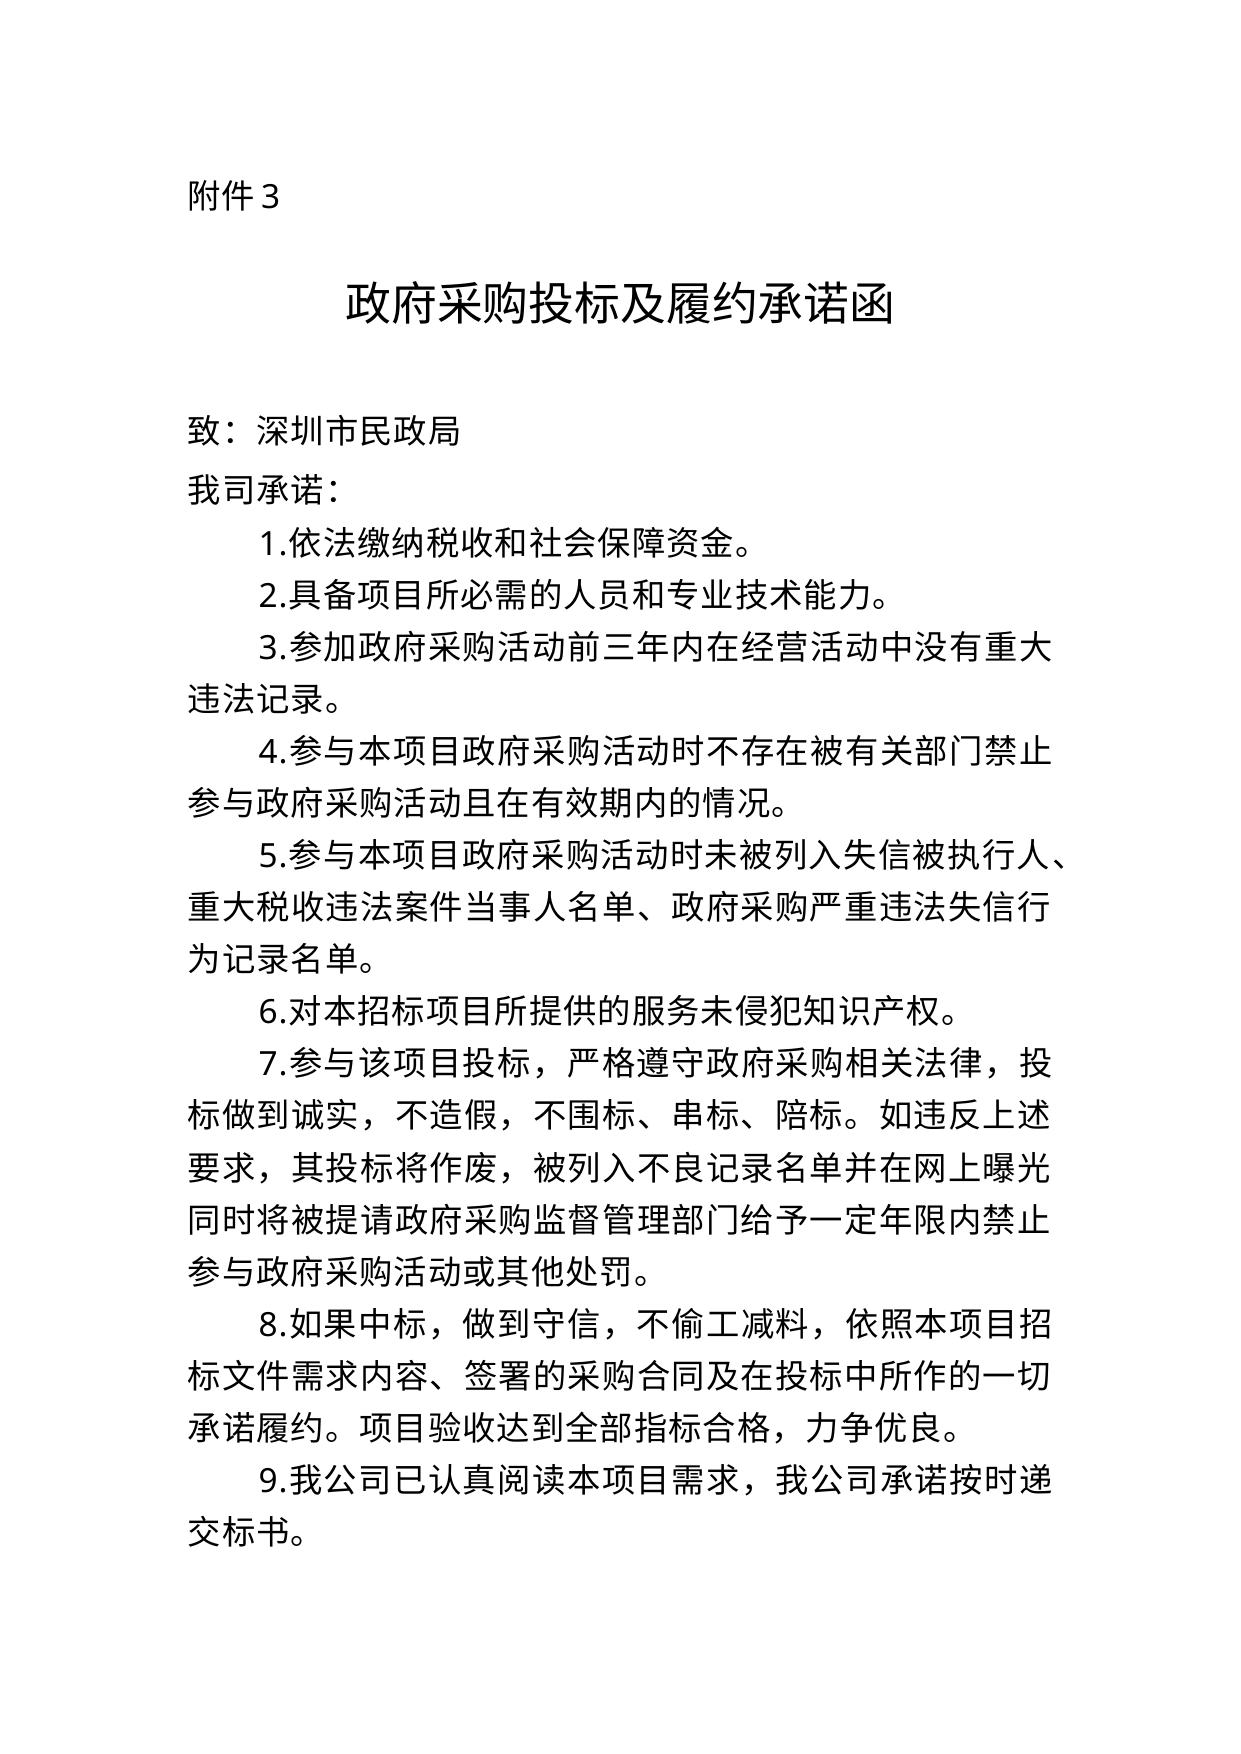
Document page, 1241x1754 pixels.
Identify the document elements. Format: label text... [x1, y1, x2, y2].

text 致：深圳市民政局 [187, 396, 1053, 461]
text 6.对本招标项目所提供的服务未侵犯知识产权。 [187, 982, 1053, 1034]
text 2.具备项目所必需的人员和专业技术能力。 [187, 565, 1053, 617]
text 1.依法缴纳税收和社会保障资金。 [187, 513, 1053, 565]
text 7.参与该项目投标，严格遵守政府采购相关法律，投标做到诚实，不造假，不围标、串标、陪标。如违反上述要求，其投标将作废，被列入不良记录名单并在网上曝光，同时将被提请政府采购监督管理部门给予一定年限内禁止参与政府采购活动或其他处罚。 [187, 1034, 1053, 1294]
text 政府采购投标及履约承诺函 [187, 279, 1053, 331]
text 3.参加政府采购活动前三年内在经营活动中没有重大违法记录。 [187, 617, 1053, 722]
text 附件3 [187, 162, 1053, 227]
text 5.参与本项目政府采购活动时未被列入失信被执行人、重大税收违法案件当事人名单、政府采购严重违法失信行为记录名单。 [187, 826, 1053, 982]
text 8.如果中标，做到守信，不偷工减料，依照本项目招标文件需求内容、签署的采购合同及在投标中所作的一切承诺履约。项目验收达到全部指标合格，力争优良。 [187, 1294, 1053, 1451]
text 我司承诺： [187, 461, 1053, 513]
text 9.我公司已认真阅读本项目需求，我公司承诺按时递交标书。 [187, 1451, 1053, 1555]
text 4.参与本项目政府采购活动时不存在被有关部门禁止参与政府采购活动且在有效期内的情况。 [187, 722, 1053, 826]
